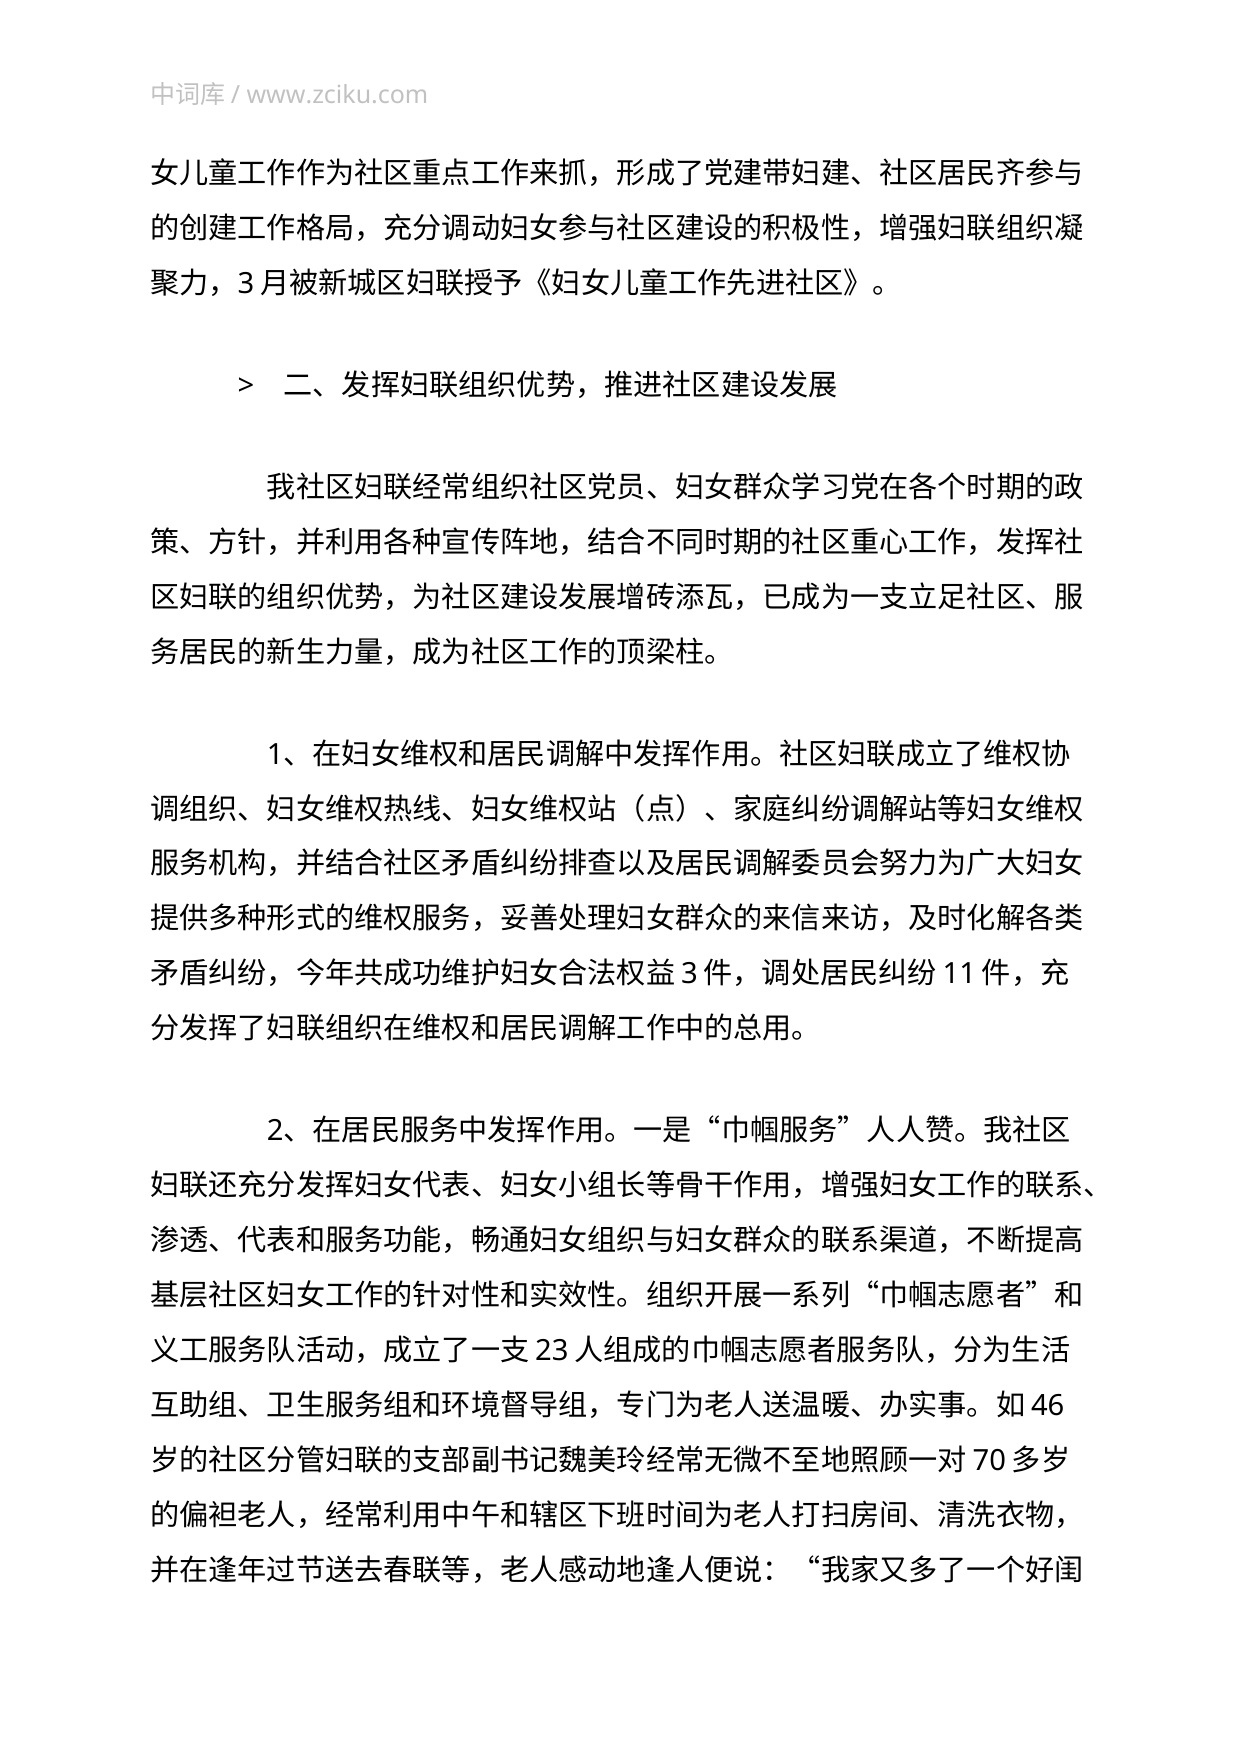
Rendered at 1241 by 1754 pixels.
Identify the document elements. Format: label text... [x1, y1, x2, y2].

text 1、在妇女维权和居民调解中发挥作用。社区妇联成立了维权协调组织、妇女维权热线、妇女维权站（点）、家庭纠纷调解站等妇女维权服务机构，并结合社区矛盾纠纷排查以及居民调解委员会努力为广大妇女提供多种形式的维权服务，妥善处理妇女群众的来信来访，及时化解各类矛盾纠纷，今年共成功维护妇女合法权益3件，调处居民纠纷11件，充分发挥了妇联组织在维权和居民调解工作中的总用。 [150, 730, 1090, 1047]
text 我社区妇联经常组织社区党员、妇女群众学习党在各个时期的政策、方针，并利用各种宣传阵地，结合不同时期的社区重心工作，发挥社区妇联的组织优势，为社区建设发展增砖添瓦，已成为一支立足社区、服务居民的新生力量，成为社区工作的顶梁柱。 [150, 464, 1090, 671]
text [150, 1107, 1090, 1588]
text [150, 150, 1090, 302]
text > 二、发挥妇联组织优势，推进社区建设发展 [150, 362, 1090, 404]
